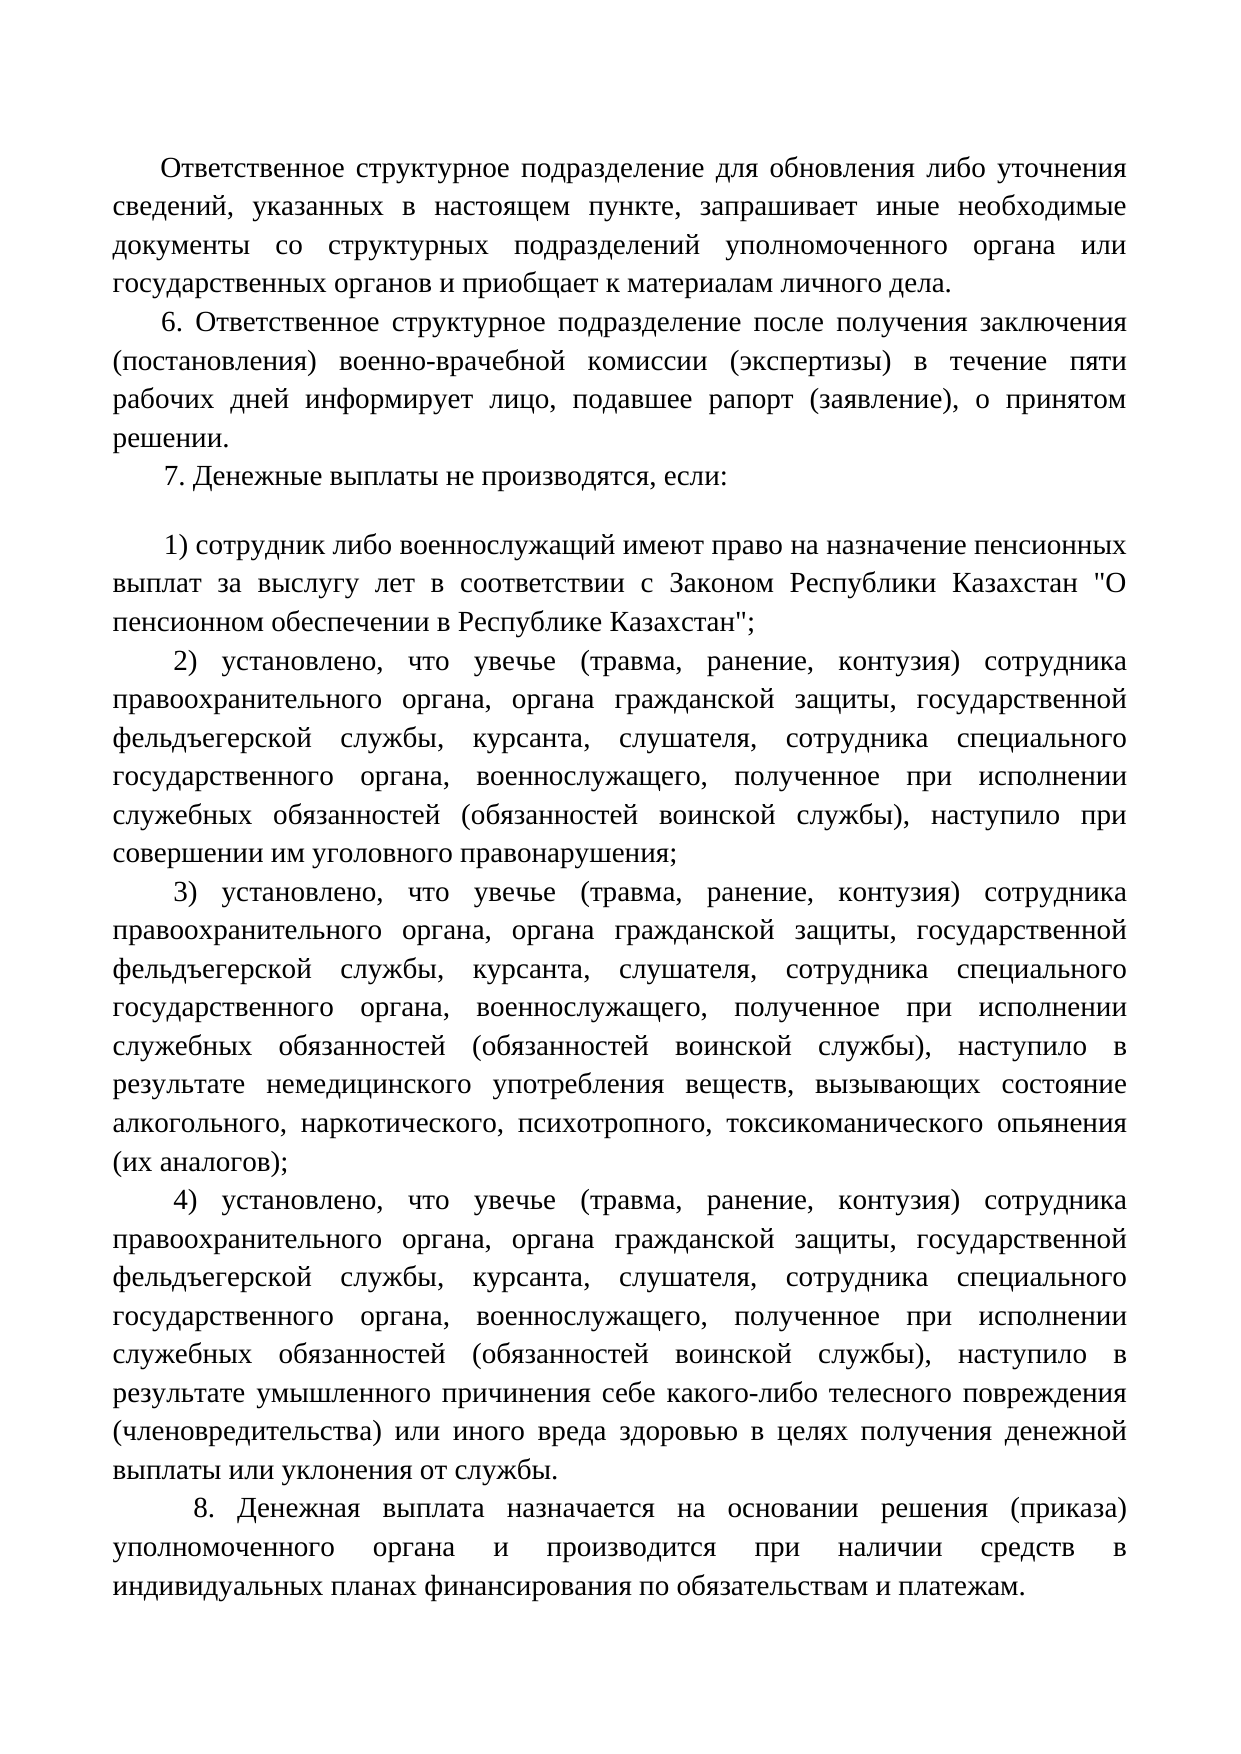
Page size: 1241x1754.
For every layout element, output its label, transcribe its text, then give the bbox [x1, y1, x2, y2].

text 7. Денежные выплаты не производятся, если: [112, 458, 1128, 492]
text 3) установлено, что увечье (травма, ранение, контузия) сотрудника правоохранительного органа, органа гражданской защиты, государственной фельдъегерской службы, курсанта, слушателя, сотрудника специального государственного органа, военнослужащего, полученное при исполнении служебных обязанностей (обязанностей воинской службы), наступило в результате немедицинского употребления веществ, вызывающих состояние алкогольного, наркотического, психотропного, токсикоманического опьянения (их аналогов); [112, 874, 1128, 1177]
text 6. Ответственное структурное подразделение после получения заключения (постановления) военно-врачебной комиссии (экспертизы) в течение пяти рабочих дней информирует лицо, подавшее рапорт (заявление), о принятом решении. [112, 304, 1128, 453]
text 8. Денежная выплата назначается на основании решения (приказа) уполномоченного органа и производится при наличии средств в индивидуальных планах финансирования по обязательствам и платежам. [112, 1491, 1128, 1601]
text 2) установлено, что увечье (травма, ранение, контузия) сотрудника правоохранительного органа, органа гражданской защиты, государственной фельдъегерской службы, курсанта, слушателя, сотрудника специального государственного органа, военнослужащего, полученное при исполнении служебных обязанностей (обязанностей воинской службы), наступило при совершении им уголовного правонарушения; [112, 643, 1128, 869]
text 4) установлено, что увечье (травма, ранение, контузия) сотрудника правоохранительного органа, органа гражданской защиты, государственной фельдъегерской службы, курсанта, слушателя, сотрудника специального государственного органа, военнослужащего, полученное при исполнении служебных обязанностей (обязанностей воинской службы), наступило в результате умышленного причинения себе какого-либо телесного повреждения (членовредительства) или иного вреда здоровью в целях получения денежной выплаты или уклонения от службы. [112, 1182, 1128, 1486]
text 1) сотрудник либо военнослужащий имеют право на назначение пенсионных выплат за выслугу лет в соответствии с Законом Республики Казахстан "О пенсионном обеспечении в Республике Казахстан"; [112, 527, 1128, 638]
text Ответственное структурное подразделение для обновления либо уточнения сведений, указанных в настоящем пункте, запрашивает иные необходимые документы со структурных подразделений уполномоченного органа или государственных органов и приобщает к материалам личного дела. [112, 150, 1128, 299]
